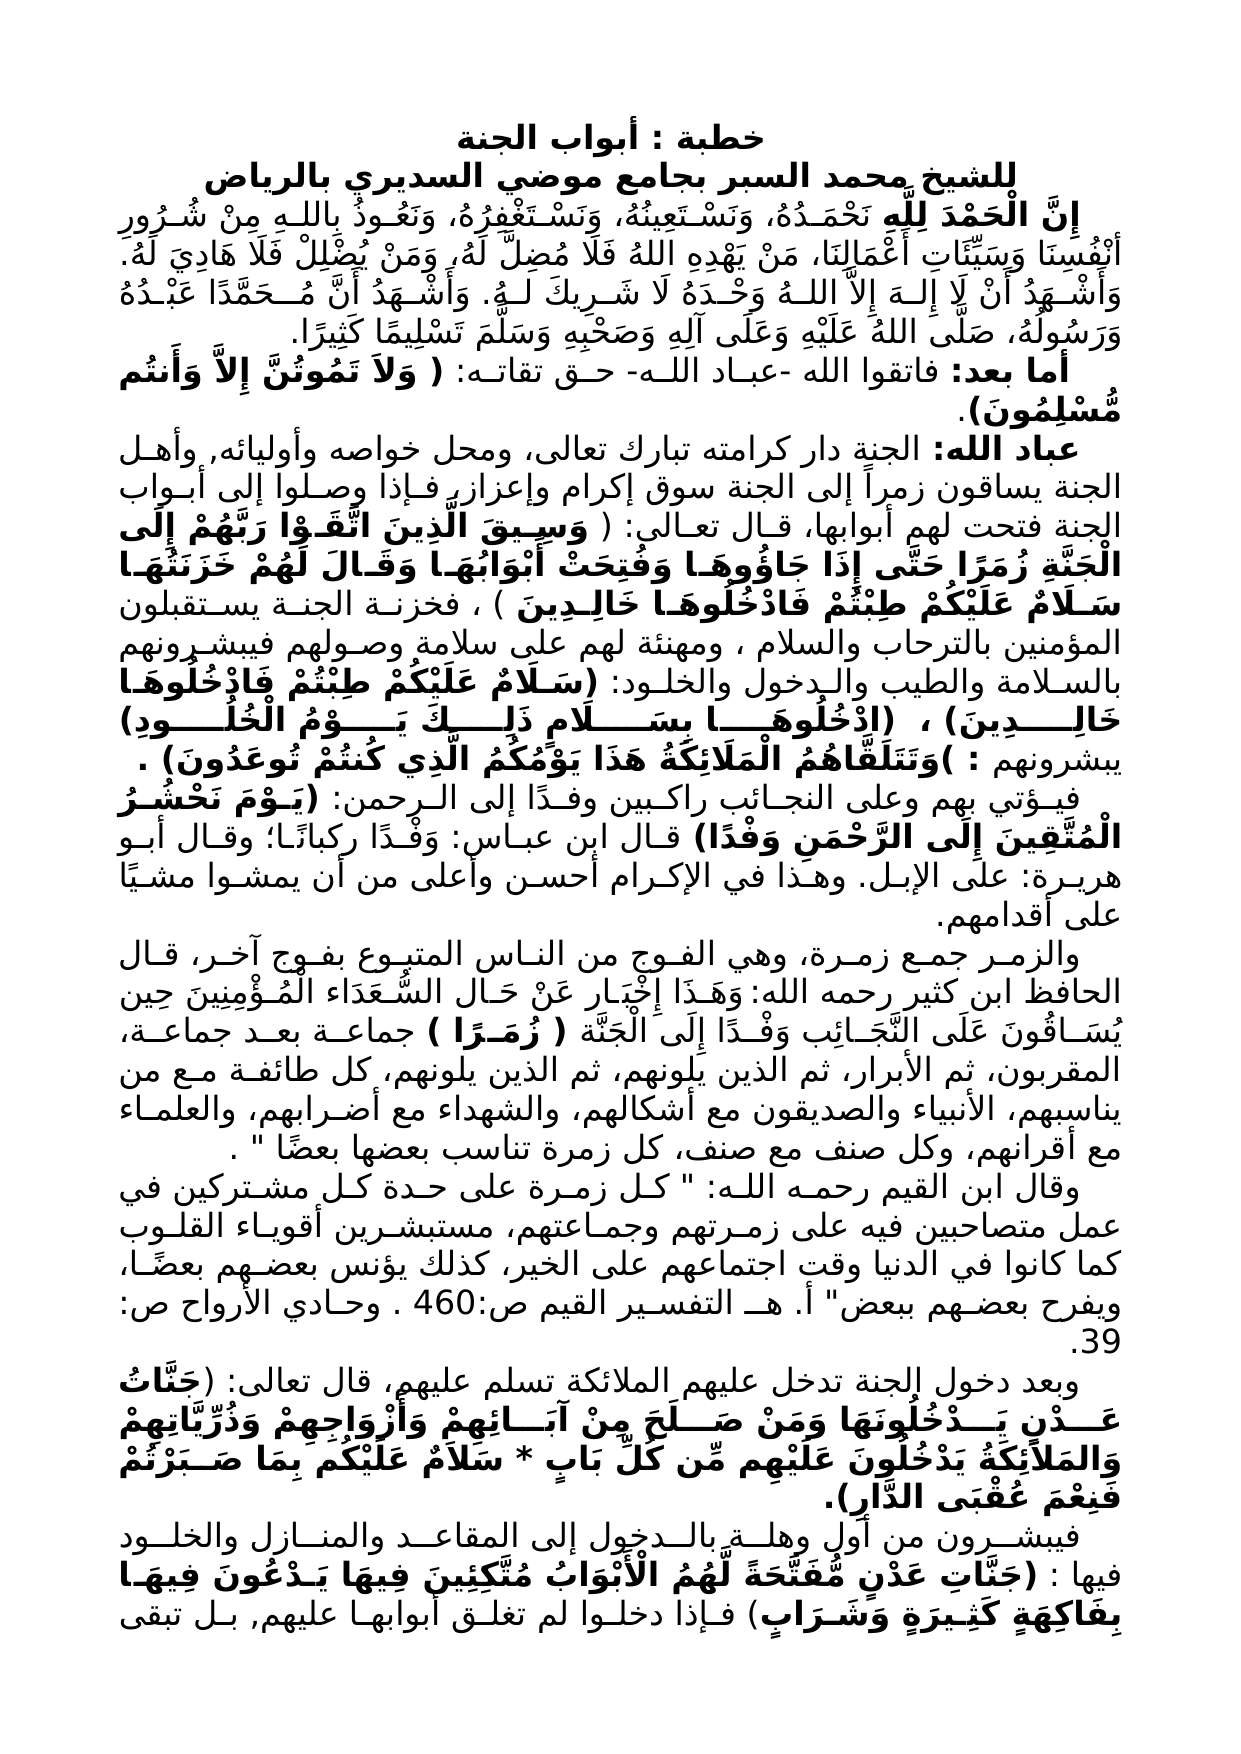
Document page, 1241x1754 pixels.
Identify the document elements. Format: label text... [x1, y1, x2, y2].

text وقال ابن القيم رحمه الله: " كل زمرة على حدة كل مشتركين في عمل متصاحبين فيه على زمرتهم وجماعتهم، مستبشرين أقوياء القلوب كما كانوا في الدنيا وقت اجتماعهم على الخير، كذلك يؤنس بعضهم بعضًا، ويفرح بعضهم ببعض" أ. هـ التفسير القيم ص:460 . وحادي الأرواح ص: 39. [118, 1167, 1122, 1361]
text إِنَّ الْحَمْدَ لِلَّهِ نَحْمَدُهُ، وَنَسْتَعِينُهُ، وَنَسْتَغْفِرُهُ، وَنَعُوذُ بِاللهِ مِنْ شُرُورِ أنْفُسِنَا وَسَيِّئَاتِ أَعْمَالِنَا، مَنْ يَهْدِهِ اللهُ فَلَا مُضِلَّ لَهُ، وَمَنْ يُضْلِلْ فَلَا هَادِيَ لَهُ. وَأَشْهَدُ أَنْ لَا إِلهَ إِلاَّ اللهُ وَحْدَهُ لَا شَرِيكَ لهُ. وَأَشْهَدُ أَنَّ مُـحَمَّدًا عَبْدُهُ وَرَسُولُهُ، صَلَّى اللهُ عَلَيْهِ وَعَلَى آلِهِ وَصَحْبِهِ وَسَلَّمَ تَسْلِيمًا كَثِيرًا. [118, 196, 1122, 351]
text وبعد دخول الجنة تدخل عليهم الملائكة تسلم عليهم، قال تعالى: (جَنَّاتُ عَدْنٍ يَدْخُلُونَهَا وَمَنْ صَلَحَ مِنْ آبَائِهِمْ وَأَزْوَاجِهِمْ وَذُرِّيَّاتِهِمْ وَالمَلاَئِكَةُ يَدْخُلُونَ عَلَيْهِم مِّن كُلِّ بَابٍ * سَلاَمٌ عَلَيْكُم بِمَا صَبَرْتُمْ فَنِعْمَ عُقْبَى الدَّارِ). [118, 1361, 1122, 1517]
text عباد الله: الجنة دار كرامته تبارك تعالى، ومحل خواصه وأوليائه, وأهل الجنة يساقون زمراً إلى الجنة سوق إكرام وإعزاز، فإذا وصلوا إلى أبواب الجنة فتحت لهم أبوابها، قال تعالى: ( وَسِيقَ الَّذِينَ اتَّقَوْا رَبَّهُمْ إِلَى الْجَنَّةِ زُمَرًا حَتَّى إِذَا جَاؤُوهَا وَفُتِحَتْ أَبْوَابُهَا وَقَالَ لَهُمْ خَزَنَتُهَا سَلَامٌ عَلَيْكُمْ طِبْتُمْ فَادْخُلُوهَا خَالِدِينَ ) ، فخزنة الجنة يستقبلون المؤمنين بالترحاب والسلام ، ومهنئة لهم على سلامة وصولهم فيبشرونهم بالسلامة والطيب والدخول والخلود: (سَلَامٌ عَلَيْكُمْ طِبْتُمْ فَادْخُلُوهَا خَالِدِينَ) ، (ادْخُلُوهَا بِسَلَامٍ ذَلِكَ يَوْمُ الْخُلُودِ) يبشرونهم : )وَتَتَلَقَّاهُمُ الْمَلَائِكَةُ هَذَا يَوْمُكُمُ الَّذِي كُنتُمْ تُوعَدُونَ) . [118, 429, 1122, 779]
text فيؤتي بهم وعلى النجائب راكبين وفدًا إلى الرحمن: (يَوْمَ نَحْشُرُ الْمُتَّقِينَ إِلَى الرَّحْمَنِ وَفْدًا) قال ابن عباس: وَفْدًا ركبانًا؛ وقال أبو هريرة: على الإبل. وهذا في الإكرام أحسن وأعلى من أن يمشوا مشيًا على أقدامهم. [118, 779, 1122, 934]
text والزمر جمع زمرة، وهي الفوج من الناس المتبوع بفوج آخر، قال الحافظ ابن كثير رحمه الله: وَهَذَا إِخْبَار عَنْ حَال السُّعَدَاء الْمُؤْمِنِينَ حِين يُسَاقُونَ عَلَى النَّجَائِب وَفْدًا إِلَى الْجَنَّة ( زُمَرًا ) جماعة بعد جماعة، المقربون، ثم الأبرار، ثم الذين يلونهم، ثم الذين يلونهم، كل طائفة مع من يناسبهم، الأنبياء والصديقون مع أشكالهم، والشهداء مع أضرابهم، والعلماء مع أقرانهم، وكل صنف مع صنف، كل زمرة تناسب بعضها بعضًا " . [118, 934, 1122, 1167]
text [118, 1517, 1122, 1633]
text للشيخ محمد السبر بجامع موضي السديري بالرياض [118, 157, 1122, 196]
text أما بعد: فاتقوا الله -عباد الله- حق تقاته: ( وَلاَ تَمُوتُنَّ إِلاَّ وَأَنتُم مُّسْلِمُونَ). [118, 351, 1122, 429]
text خطبة : أبواب الجنة [118, 118, 1122, 157]
